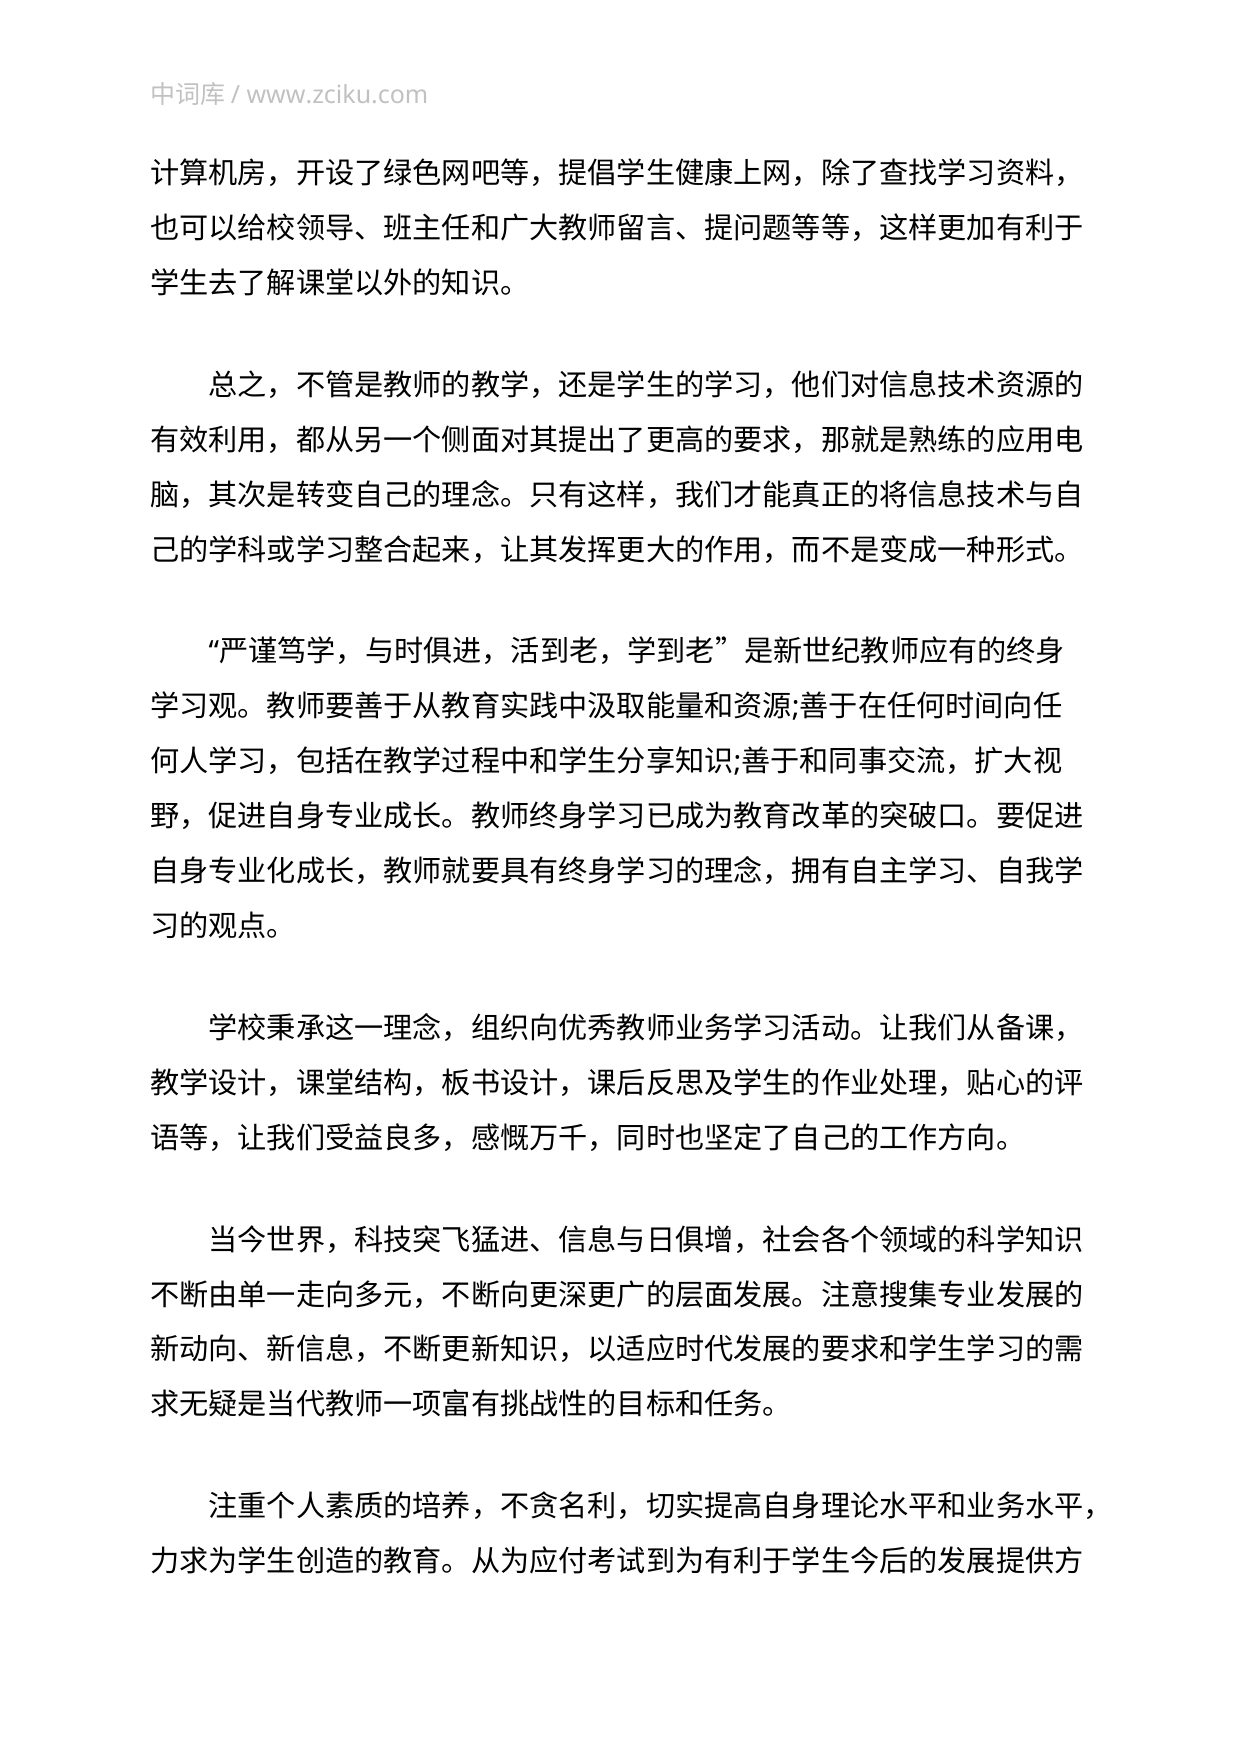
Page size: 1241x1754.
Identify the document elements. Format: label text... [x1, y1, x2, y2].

text 总之，不管是教师的教学，还是学生的学习，他们对信息技术资源的有效利用，都从另一个侧面对其提出了更高的要求，那就是熟练的应用电脑，其次是转变自己的理念。只有这样，我们才能真正的将信息技术与自己的学科或学习整合起来，让其发挥更大的作用，而不是变成一种形式。 [150, 362, 1090, 568]
text 当今世界，科技突飞猛进、信息与日俱增，社会各个领域的科学知识不断由单一走向多元，不断向更深更广的层面发展。注意搜集专业发展的新动向、新信息，不断更新知识，以适应时代发展的要求和学生学习的需求无疑是当代教师一项富有挑战性的目标和任务。 [150, 1216, 1090, 1423]
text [150, 1483, 1090, 1580]
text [150, 150, 1090, 302]
text “严谨笃学，与时俱进，活到老，学到老”是新世纪教师应有的终身学习观。教师要善于从教育实践中汲取能量和资源;善于在任何时间向任何人学习，包括在教学过程中和学生分享知识;善于和同事交流，扩大视野，促进自身专业成长。教师终身学习已成为教育改革的突破口。要促进自身专业化成长，教师就要具有终身学习的理念，拥有自主学习、自我学习的观点。 [150, 628, 1090, 945]
text 学校秉承这一理念，组织向优秀教师业务学习活动。让我们从备课，教学设计，课堂结构，板书设计，课后反思及学生的作业处理，贴心的评语等，让我们受益良多，感慨万千，同时也坚定了自己的工作方向。 [150, 1004, 1090, 1157]
